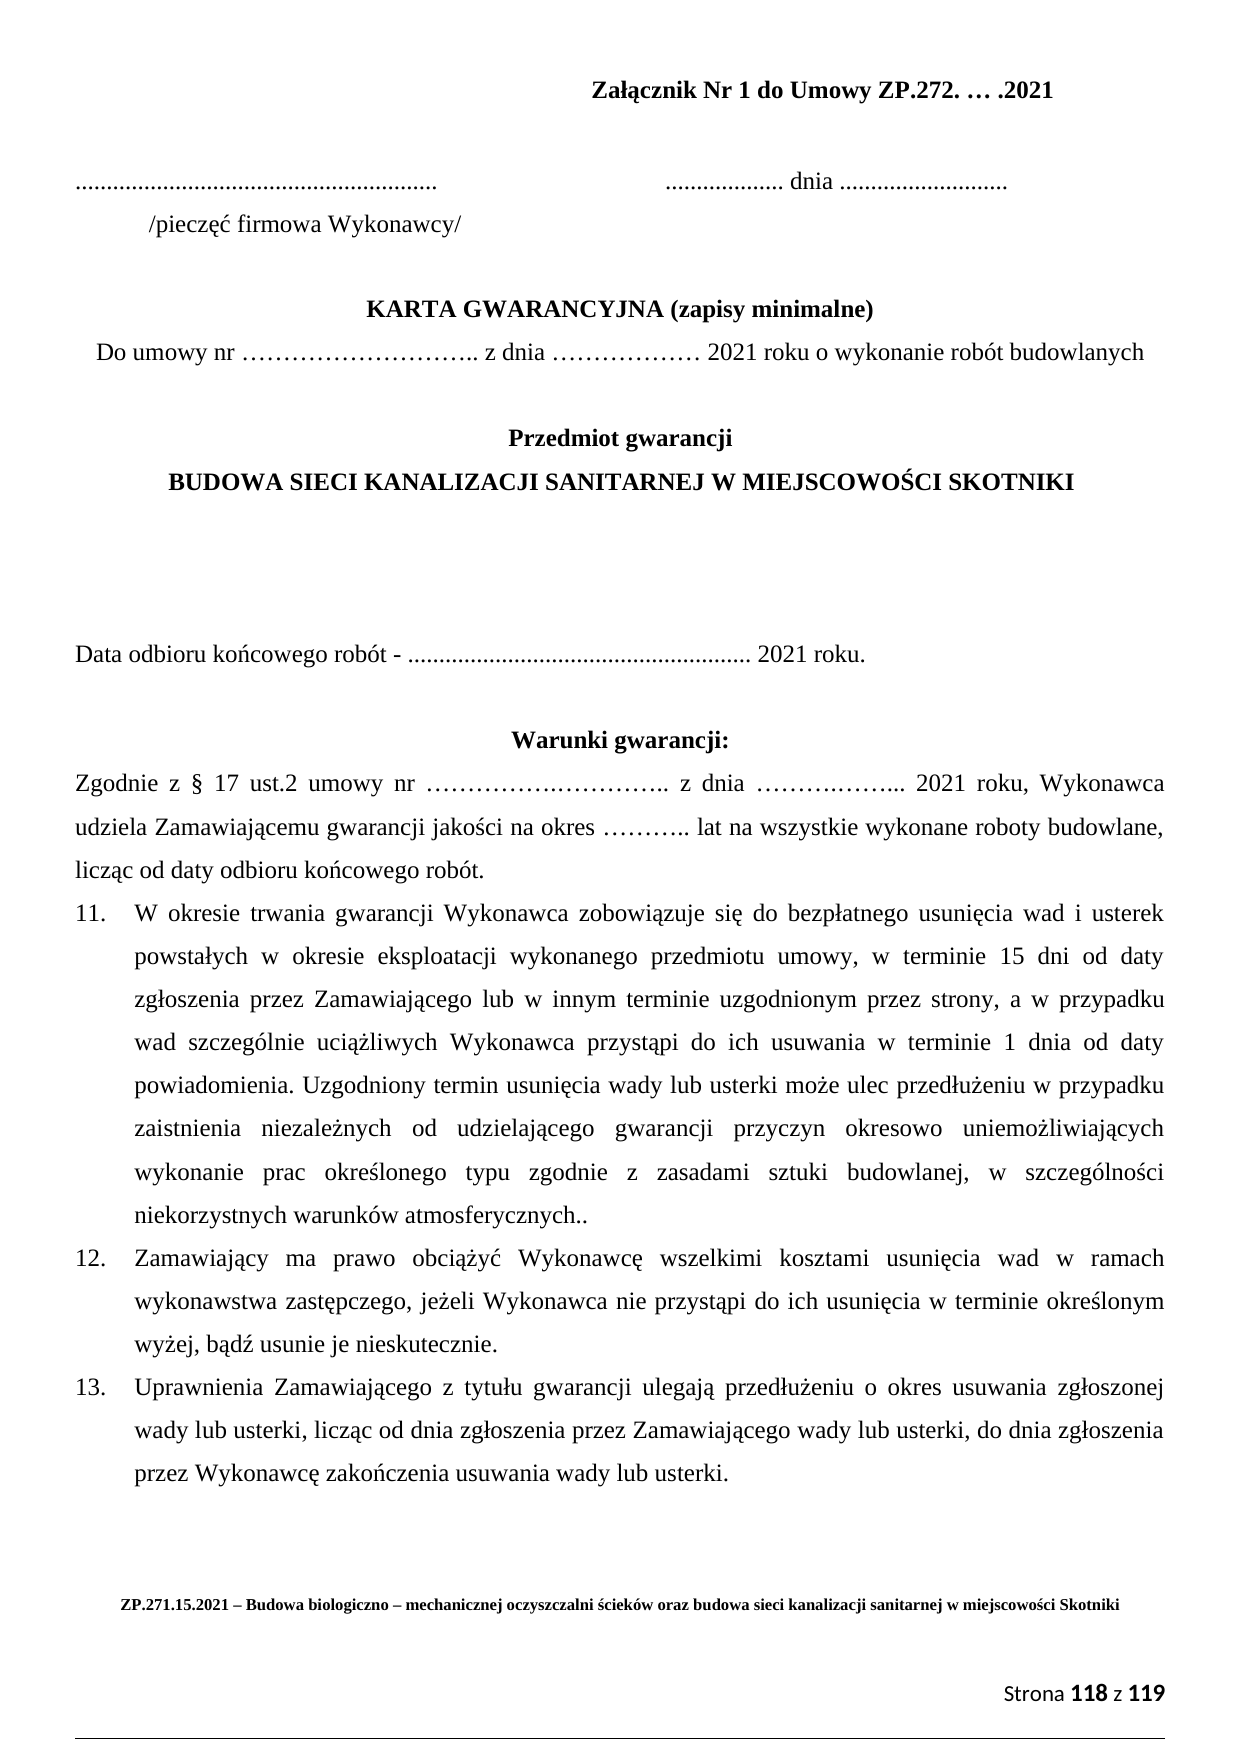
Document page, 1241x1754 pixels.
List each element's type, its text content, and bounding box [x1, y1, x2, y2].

text Data odbioru końcowego robót - ....................................................... 2021 roku. [75, 639, 1165, 668]
text Do umowy nr ……………………….. z dnia ……………… 2021 roku o wykonanie robót budowlanych [75, 337, 1165, 366]
text /pieczęć firmowa Wykonawcy/ [75, 209, 1165, 238]
text Warunki gwarancji: [75, 725, 1165, 754]
text Załącznik Nr 1 do Umowy ZP.272. … .2021 [517, 75, 1165, 104]
list W okresie trwania gwarancji Wykonawca zobowiązuje się do bezpłatnego usunięcia wad i usterek powstałych w okresie eksploatacji wykonanego przedmiotu umowy, w terminie 15 dni od daty zgłoszenia przez Zamawiającego lub w innym terminie uzgodnionym przez strony, a w przypadku wad szczególnie uciążliwych Wykonawca przystąpi do ich usuwania w terminie 1 dnia od daty powiadomienia. Uzgodniony termin usunięcia wady lub usterki może ulec przedłużeniu w przypadku zaistnienia niezależnych od udzielającego gwarancji przyczyn okresowo uniemożliwiających wykonanie prac określonego typu zgodnie z zasadami sztuki budowlanej, w szczególności niekorzystnych warunków atmosferycznych.. [75, 898, 1165, 1228]
text Zgodnie z § 17 ust.2 umowy nr …………….………….. z dnia ……….……... 2021 roku, Wykonawca udziela Zamawiającemu gwarancji jakości na okres ……….. lat na wszystkie wykonane roboty budowlane, licząc od daty odbioru końcowego robót. [75, 768, 1165, 883]
text .......................................................... ................... dnia ........................... [75, 166, 1165, 194]
list Zamawiający ma prawo obciążyć Wykonawcę wszelkimi kosztami usunięcia wad w ramach wykonawstwa zastępczego, jeżeli Wykonawca nie przystąpi do ich usunięcia w terminie określonym wyżej, bądź usunie je nieskutecznie. [75, 1243, 1165, 1358]
text Przedmiot gwarancji [75, 423, 1165, 452]
text KARTA GWARANCYJNA (zapisy minimalne) [75, 294, 1165, 323]
text BUDOWA SIECI KANALIZACJI SANITARNEJ W MIEJSCOWOŚCI SKOTNIKI [78, 467, 1165, 495]
list Uprawnienia Zamawiającego z tytułu gwarancji ulegają przedłużeniu o okres usuwania zgłoszonej wady lub usterki, licząc od dnia zgłoszenia przez Zamawiającego wady lub usterki, do dnia zgłoszenia przez Wykonawcę zakończenia usuwania wady lub usterki. [75, 1372, 1165, 1487]
